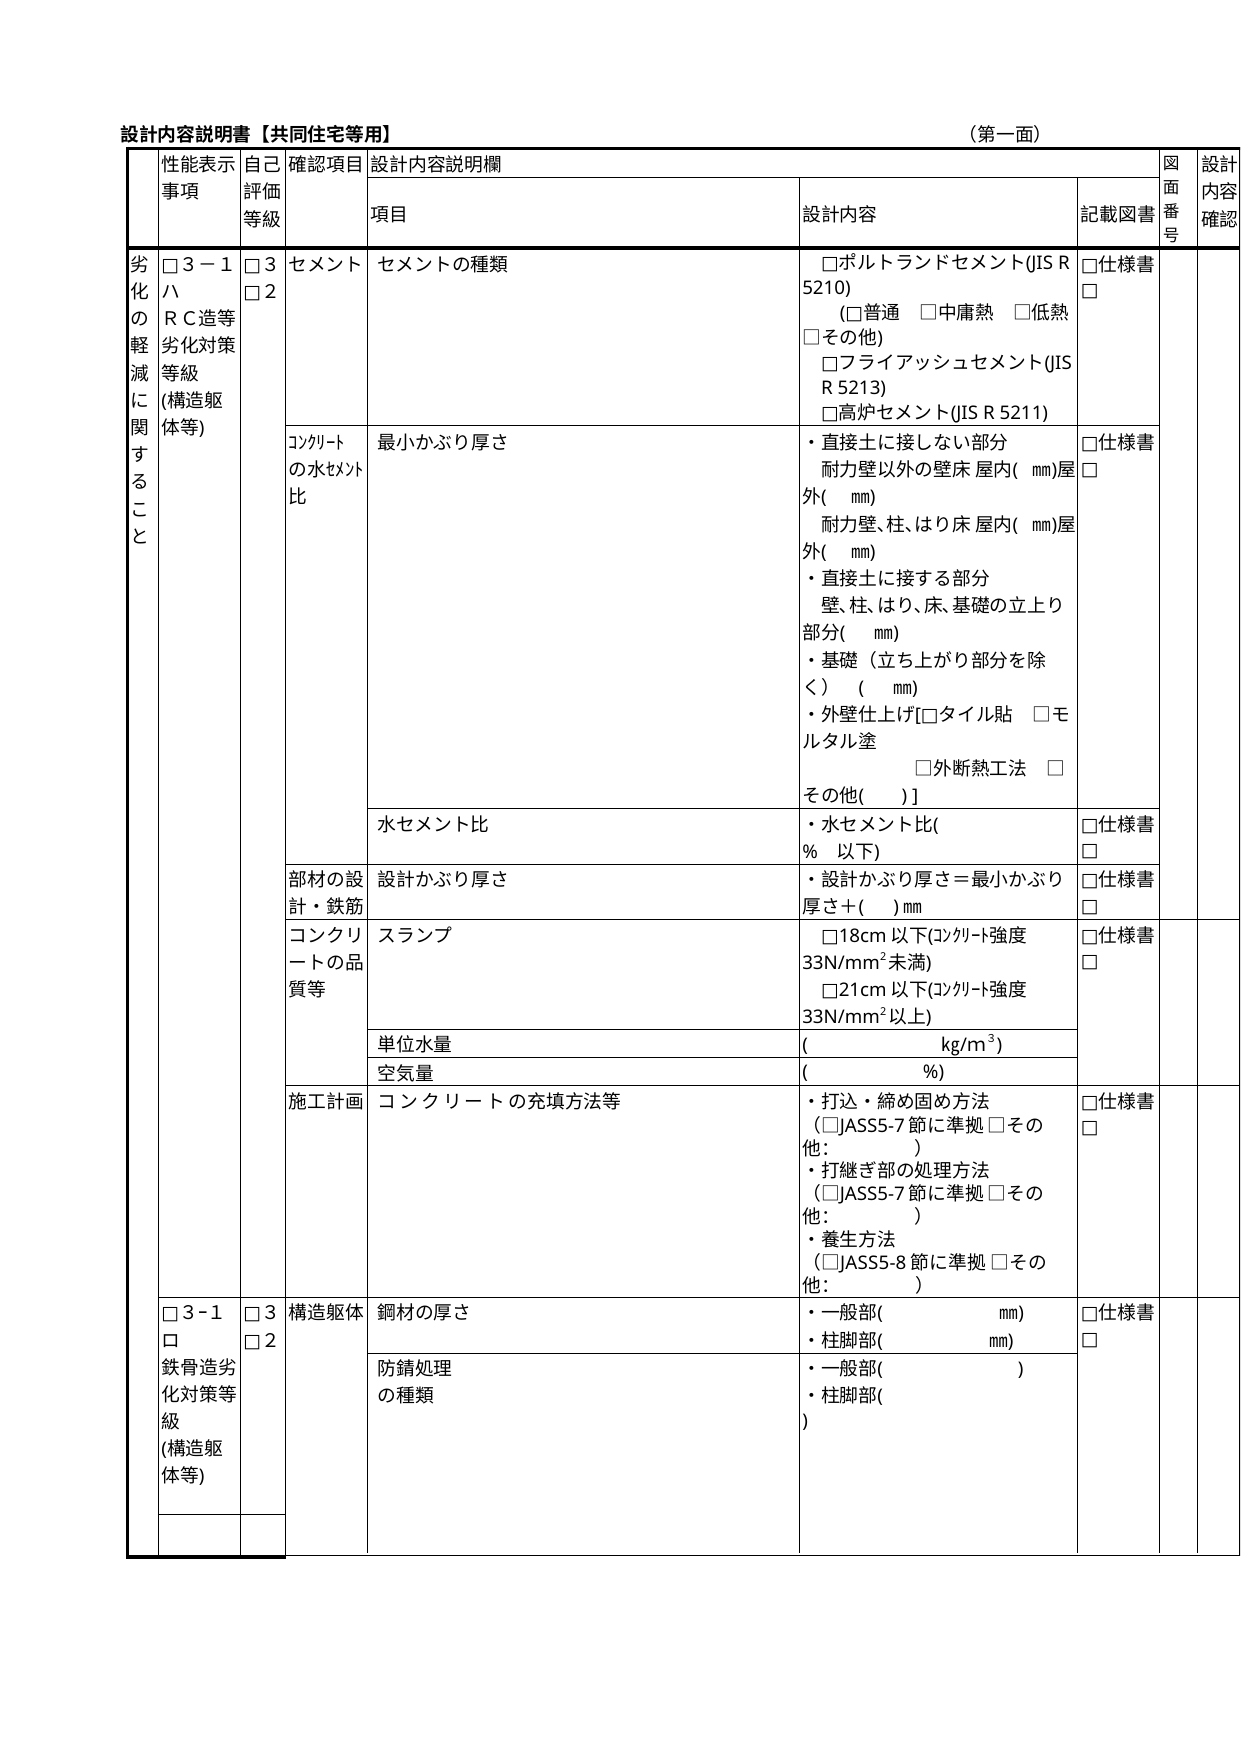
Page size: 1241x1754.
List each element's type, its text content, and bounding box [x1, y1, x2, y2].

table_cell ・水セメント比( % 以下) [800, 809, 1077, 864]
table_cell 部材の設計・鉄筋 [286, 865, 367, 919]
table_cell ( ㎏/ｍ３) [800, 1030, 1077, 1057]
table_cell [1198, 250, 1239, 919]
table_header 設計内容説明欄 [368, 150, 1159, 177]
table_cell ・直接土に接しない部分 耐力壁以外の壁床 屋内( ㎜)屋外( ㎜) 耐力壁､柱､はり床 屋内( ㎜)屋外( ㎜) ・直接土に接する部分 壁､柱､はり､床､基礎の立上り部分( ㎜) ・基礎（立ち上がり部分を除く） ( ㎜) ・外壁仕上げ[□タイル貼 □モルタル塗 □外断熱工法 □その他( ) ] [800, 426, 1077, 808]
table_cell コンクリートの充填方法等 [368, 1086, 799, 1297]
table_cell 設計かぶり厚さ [368, 865, 799, 919]
table_cell ・一般部( ) ・柱脚部( ) [799, 1354, 1078, 1555]
table_cell セメント [286, 250, 367, 424]
table_header 自己 評価 等級 [241, 150, 285, 246]
table_cell スランプ [368, 920, 799, 1029]
table_cell [241, 1515, 285, 1555]
table_cell [1198, 920, 1239, 1085]
table_cell [1198, 1298, 1239, 1555]
table_cell □３ □２ [241, 250, 285, 1297]
table_cell セメントの種類 [368, 250, 799, 424]
table_cell 施工計画 [286, 1086, 367, 1297]
table_cell [1160, 1298, 1198, 1555]
table_cell □３－１ハ ＲＣ造等劣化対策等級 (構造躯体等) [159, 250, 240, 1297]
table_cell ｺﾝｸﾘｰﾄ の水ｾﾒﾝﾄ比 [286, 426, 367, 864]
table_cell □ポルトランドセメント(JIS R 5210) (□普通 □中庸熱 □低熱 □その他) □フライアッシュセメント(JIS R 5213) □高炉セメント(JIS R 5211) [800, 250, 1077, 424]
table_cell ・打込・締め固め方法 （□JASS5-7節に準拠 □その他： ） ・打継ぎ部の処理方法 （□JASS5-7節に準拠 □その他： ） ・養生方法 （□JASS5-8節に準拠 □その他： ） [800, 1086, 1077, 1297]
text 設計内容説明書【共同住宅等用】 （第一面） [120, 119, 1120, 147]
table_cell □仕様書 □ [1078, 920, 1159, 1085]
table_cell 空気量 [368, 1058, 799, 1085]
table_cell [1198, 1086, 1239, 1297]
table_cell 構造躯体 [286, 1298, 368, 1555]
table_cell 鋼材の厚さ [368, 1298, 799, 1352]
table_header 設計内容確認 [1198, 150, 1239, 246]
table_cell 設計内容 [800, 178, 1077, 246]
table_header 図面番号 [1160, 150, 1197, 246]
table_cell 防錆処理 の種類 [368, 1354, 799, 1555]
table_cell [1160, 920, 1197, 1085]
table_cell 最小かぶり厚さ [368, 426, 799, 808]
table_header 性能表示 事項 [159, 150, 240, 246]
table_cell □仕様書 □ [1078, 1086, 1159, 1297]
table_cell 項目 [368, 178, 799, 246]
table_cell □仕様書 □ [1078, 865, 1159, 919]
table_cell 単位水量 [368, 1030, 799, 1057]
table_header [129, 150, 158, 246]
table_cell コンクリートの品質等 [286, 920, 367, 1085]
table_cell □仕様書 □ [1078, 250, 1159, 424]
table_cell 水セメント比 [368, 809, 799, 864]
table_cell □仕様書 □ [1078, 809, 1159, 864]
table_cell □仕様書 □ [1078, 426, 1159, 808]
table_cell □３ □２ [241, 1298, 285, 1514]
table_cell [1160, 250, 1197, 919]
table_cell [159, 1515, 240, 1555]
table_cell □18cm以下(ｺﾝｸﾘｰﾄ強度33N/mm2未満) □21cm以下(ｺﾝｸﾘｰﾄ強度33N/mm2以上) [800, 920, 1077, 1029]
table_cell [1160, 1086, 1197, 1297]
table_cell 記載図書 [1078, 178, 1159, 246]
table_cell □仕様書 □ [1078, 1298, 1160, 1555]
table_cell 劣化の軽減に関すること [129, 250, 158, 1555]
table_cell □３ｰ１ロ 鉄骨造劣化対策等級 (構造躯体等) [159, 1298, 240, 1514]
table_header 確認項目 [286, 150, 367, 246]
table_cell ( %) [800, 1058, 1077, 1085]
table_cell ・設計かぶり厚さ＝最小かぶり厚さ＋( ) ㎜ [800, 865, 1077, 919]
table_cell ・一般部( ㎜) ・柱脚部( ㎜) [800, 1298, 1077, 1352]
